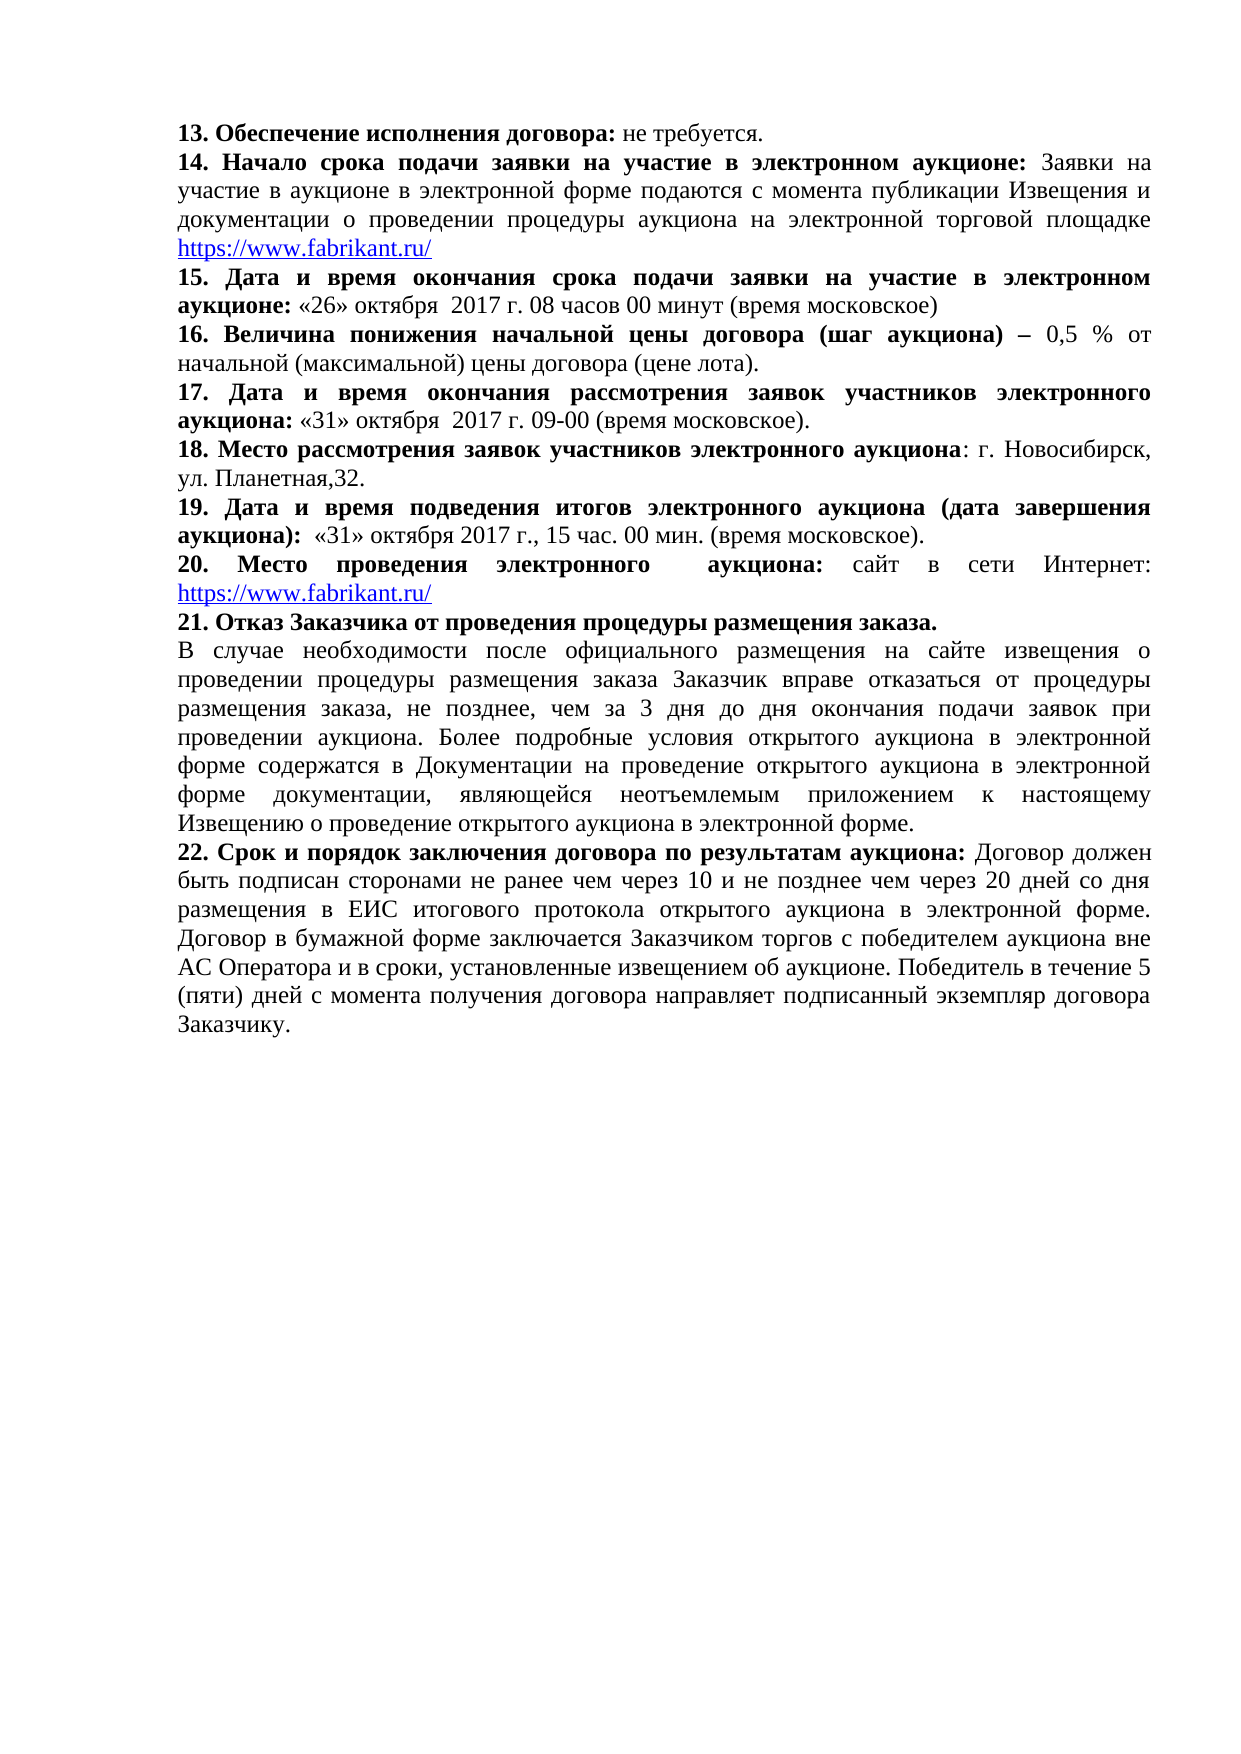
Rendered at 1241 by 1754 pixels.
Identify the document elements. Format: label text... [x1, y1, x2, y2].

text 15. Дата и время окончания срока подачи заявки на участие в электронном аукционе: «26» октября 2017 г. 08 часов 00 минут (время московское) [177, 262, 1152, 319]
text 18. Место рассмотрения заявок участников электронного аукциона: г. Новосибирск, ул. Планетная,32. [177, 434, 1152, 492]
text 21. Отказ Заказчика от проведения процедуры размещения заказа. [177, 607, 1152, 636]
text 22. Срок и порядок заключения договора по результатам аукциона: Договор должен быть подписан сторонами не ранее чем через 10 и не позднее чем через 20 дней со дня размещения в ЕИС итогового протокола открытого аукциона в электронной форме. Договор в бумажной форме заключается Заказчиком торгов с победителем аукциона вне АС Оператора и в сроки, установленные извещением об аукционе. Победитель в течение 5 (пяти) дней с момента получения договора направляет подписанный экземпляр договора Заказчику. [177, 837, 1152, 1038]
text В случае необходимости после официального размещения на сайте извещения о проведении процедуры размещения заказа Заказчик вправе отказаться от процедуры размещения заказа, не позднее, чем за 3 дня до дня окончания подачи заявок при проведении аукциона. Более подробные условия открытого аукциона в электронной форме содержатся в Документации на проведение открытого аукциона в электронной форме документации, являющейся неотъемлемым приложением к настоящему Извещению о проведение открытого аукциона в электронной форме. [177, 636, 1152, 837]
text 20. Место проведения электронного аукциона: сайт в сети Интернет: https://www.fabrikant.ru/ [177, 549, 1152, 607]
text 16. Величина понижения начальной цены договора (шаг аукциона) – 0,5 % от начальной (максимальной) цены договора (цене лота). [177, 319, 1152, 377]
text 14. Начало срока подачи заявки на участие в электронном аукционе: Заявки на участие в аукционе в электронной форме подаются c момента публикации Извещения и документации о проведении процедуры аукциона на электронной торговой площадке https://www.fabrikant.ru/ [177, 147, 1152, 262]
text 17. Дата и время окончания рассмотрения заявок участников электронного аукциона: «31» октября 2017 г. 09-00 (время московское). [177, 377, 1152, 434]
text 19. Дата и время подведения итогов электронного аукциона (дата завершения аукциона): «31» октября 2017 г., 15 час. 00 мин. (время московское). [177, 492, 1152, 549]
text 13. Обеспечение исполнения договора: не требуется. [177, 118, 1152, 147]
